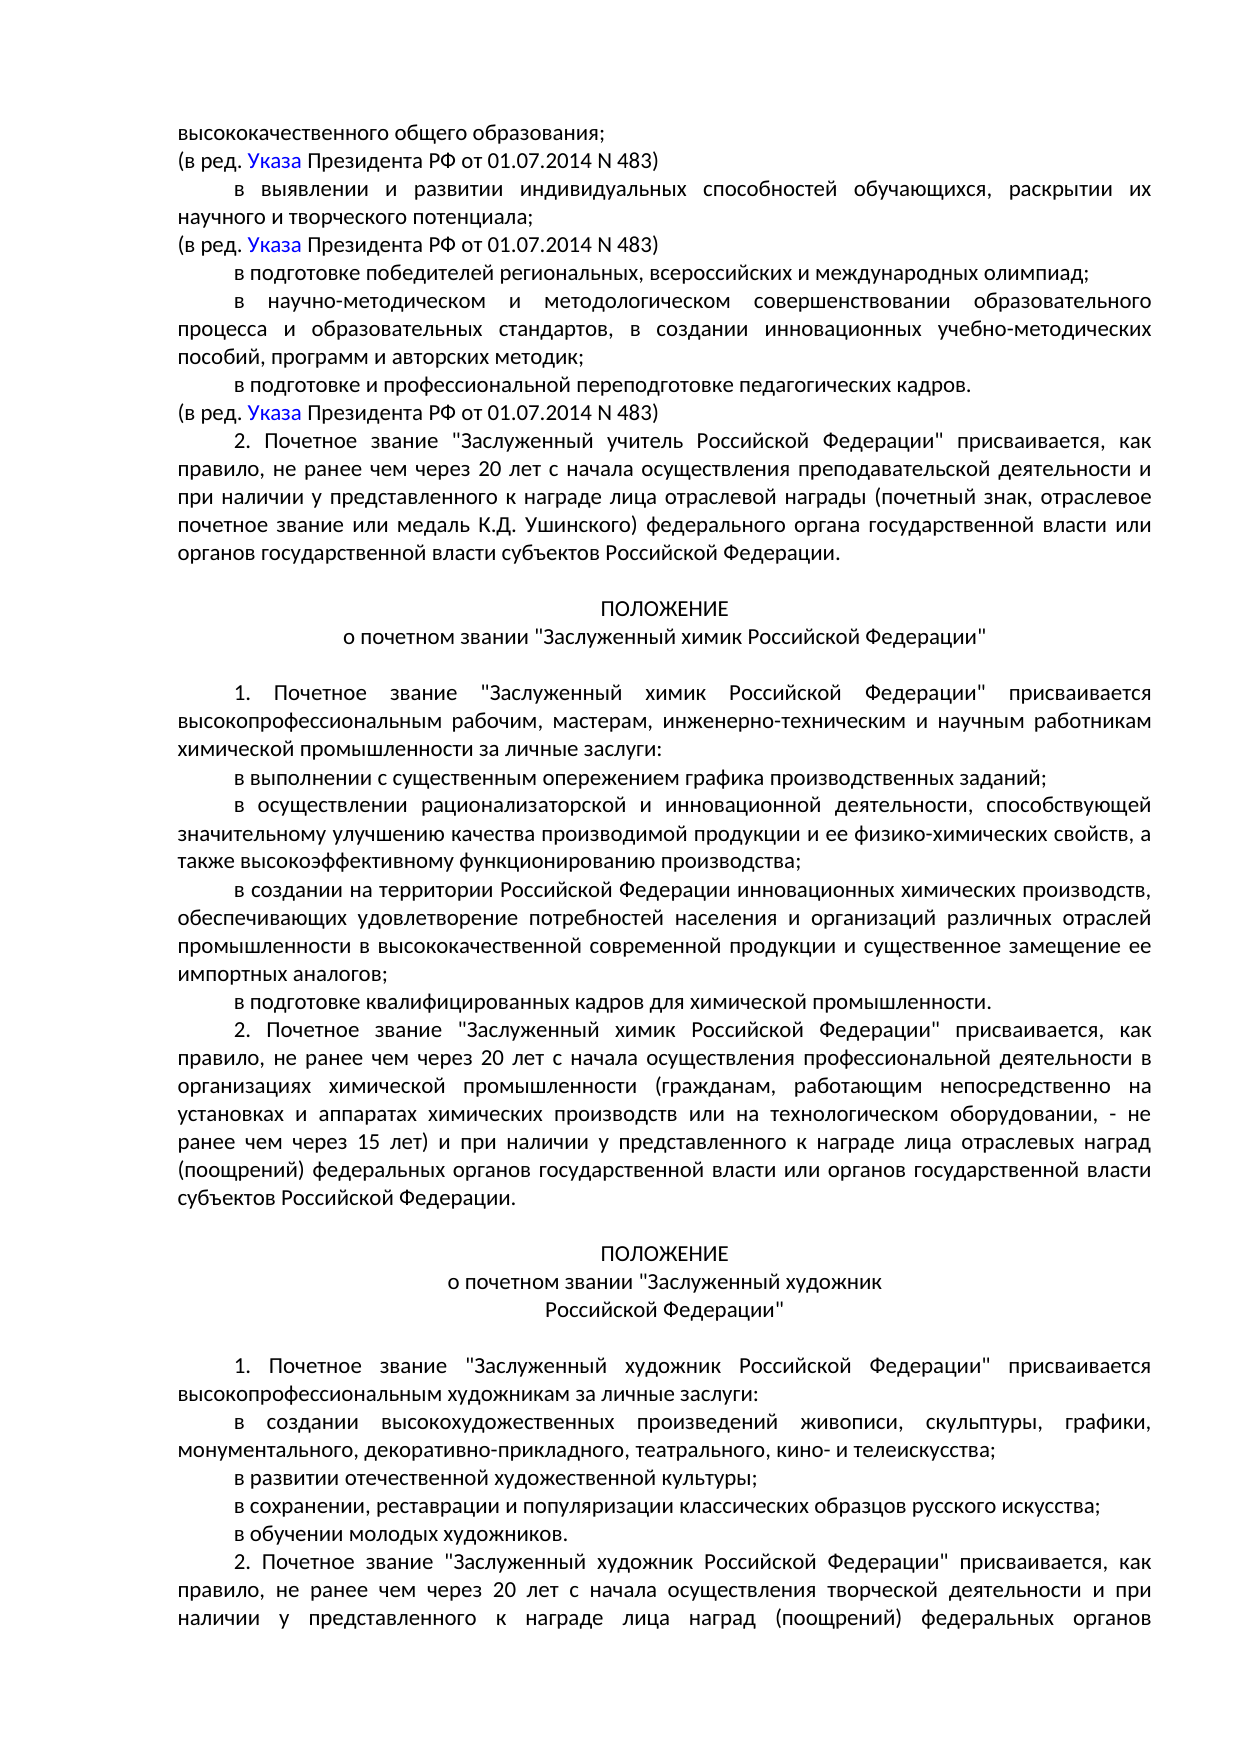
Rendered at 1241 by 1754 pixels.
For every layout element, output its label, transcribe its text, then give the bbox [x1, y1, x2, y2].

text о почетном звании "Заслуженный химик Российской Федерации" [177, 622, 1152, 651]
text в выявлении и развитии индивидуальных способностей обучающихся, раскрытии их научного и творческого потенциала; [177, 174, 1152, 230]
text о почетном звании "Заслуженный художник [177, 1267, 1152, 1295]
text в обучении молодых художников. [177, 1519, 1152, 1547]
text 1. Почетное звание "Заслуженный химик Российской Федерации" присваивается высокопрофессиональным рабочим, мастерам, инженерно-техническим и научным работникам химической промышленности за личные заслуги: [177, 678, 1152, 763]
text 2. Почетное звание "Заслуженный учитель Российской Федерации" присваивается, как правило, не ранее чем через 20 лет с начала осуществления преподавательской деятельности и при наличии у представленного к награде лица отраслевой награды (почетный знак, отраслевое почетное звание или медаль К.Д. Ушинского) федерального органа государственной власти или органов государственной власти субъектов Российской Федерации. [177, 426, 1152, 566]
text Российской Федерации" [177, 1295, 1152, 1323]
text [177, 118, 1152, 146]
text в подготовке квалифицированных кадров для химической промышленности. [177, 987, 1152, 1015]
text в создании высокохудожественных произведений живописи, скульптуры, графики, монументального, декоративно-прикладного, театрального, кино- и телеискусства; [177, 1407, 1152, 1463]
text ПОЛОЖЕНИЕ [177, 594, 1152, 622]
text 1. Почетное звание "Заслуженный художник Российской Федерации" присваивается высокопрофессиональным художникам за личные заслуги: [177, 1351, 1152, 1407]
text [177, 146, 1152, 174]
text (в ред. Указа Президента РФ от 01.07.2014 N 483) [177, 230, 1152, 258]
text в развитии отечественной художественной культуры; [177, 1463, 1152, 1491]
text в научно-методическом и методологическом совершенствовании образовательного процесса и образовательных стандартов, в создании инновационных учебно-методических пособий, программ и авторских методик; [177, 286, 1152, 370]
text в осуществлении рационализаторской и инновационной деятельности, способствующей значительному улучшению качества производимой продукции и ее физико-химических свойств, а также высокоэффективному функционированию производства; [177, 791, 1152, 875]
text в сохранении, реставрации и популяризации классических образцов русского искусства; [177, 1491, 1152, 1519]
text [177, 1547, 1152, 1631]
text ПОЛОЖЕНИЕ [177, 1239, 1152, 1267]
text в создании на территории Российской Федерации инновационных химических производств, обеспечивающих удовлетворение потребностей населения и организаций различных отраслей промышленности в высококачественной современной продукции и существенное замещение ее импортных аналогов; [177, 875, 1152, 987]
text в подготовке победителей региональных, всероссийских и международных олимпиад; [177, 258, 1152, 286]
text в подготовке и профессиональной переподготовке педагогических кадров. [177, 370, 1152, 398]
text в выполнении с существенным опережением графика производственных заданий; [177, 763, 1152, 791]
text (в ред. Указа Президента РФ от 01.07.2014 N 483) [177, 398, 1152, 426]
text 2. Почетное звание "Заслуженный химик Российской Федерации" присваивается, как правило, не ранее чем через 20 лет с начала осуществления профессиональной деятельности в организациях химической промышленности (гражданам, работающим непосредственно на установках и аппаратах химических производств или на технологическом оборудовании, - не ранее чем через 15 лет) и при наличии у представленного к награде лица отраслевых наград (поощрений) федеральных органов государственной власти или органов государственной власти субъектов Российской Федерации. [177, 1015, 1152, 1211]
